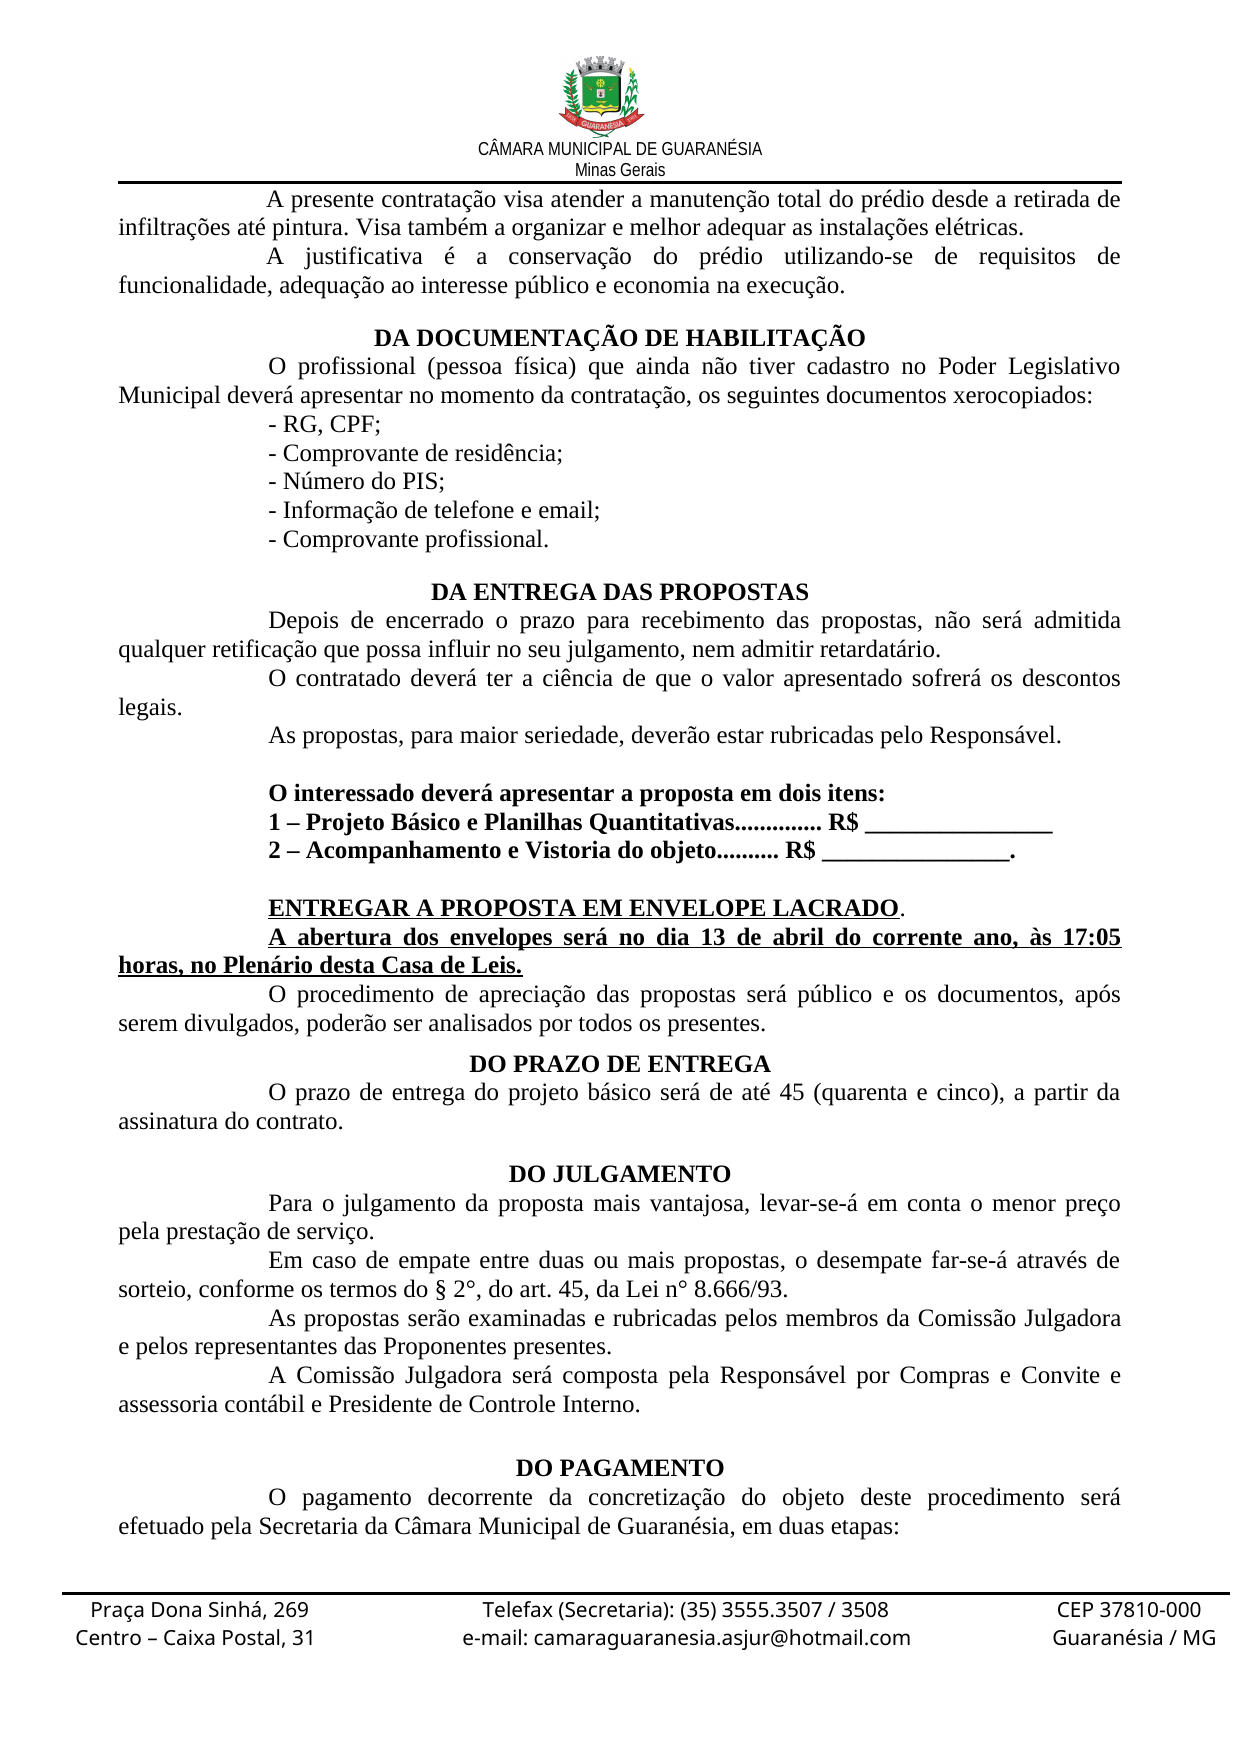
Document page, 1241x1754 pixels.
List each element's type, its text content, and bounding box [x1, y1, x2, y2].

text 1 – Projeto Básico e Planilhas Quantitativas.............. R$ _______________ [118, 807, 1122, 835]
text - Informação de telefone e email; [118, 495, 1122, 524]
text Para o julgamento da proposta mais vantajosa, levar-se-á em conta o menor preço pela prestação de serviço. [118, 1188, 1122, 1245]
text Em caso de empate entre duas ou mais propostas, o desempate far-se-á através de sorteio, conforme os termos do § 2°, do art. 45, da Lei n° 8.666/93. [118, 1245, 1122, 1303]
text A abertura dos envelopes será no dia 13 de abril do corrente ano, às 17:05 horas, no Plenário desta Casa de Leis. [118, 922, 1122, 979]
text As propostas, para maior seriedade, deverão estar rubricadas pelo Responsável. [118, 720, 1122, 749]
text - Comprovante de residência; [118, 438, 1122, 466]
text 2 – Acompanhamento e Vistoria do objeto.......... R$ _______________. [118, 835, 1122, 864]
text DA ENTREGA DAS PROPOSTAS [118, 577, 1122, 605]
text DO JULGAMENTO [118, 1159, 1122, 1188]
text - Número do PIS; [118, 466, 1122, 495]
text - Comprovante profissional. [118, 524, 1122, 553]
text O contratado deverá ter a ciência de que o valor apresentado sofrerá os descontos legais. [118, 663, 1122, 720]
text O pagamento decorrente da concretização do objeto deste procedimento será efetuado pela Secretaria da Câmara Municipal de Guaranésia, em duas etapas: [118, 1482, 1122, 1540]
text As propostas serão examinadas e rubricadas pelos membros da Comissão Julgadora e pelos representantes das Proponentes presentes. [118, 1303, 1122, 1360]
text O interessado deverá apresentar a proposta em dois itens: [118, 778, 1122, 807]
text Depois de encerrado o prazo para recebimento das propostas, não será admitida qualquer retificação que possa influir no seu julgamento, nem admitir retardatário. [118, 605, 1122, 663]
text O procedimento de apreciação das propostas será público e os documentos, após serem divulgados, poderão ser analisados por todos os presentes. [118, 979, 1122, 1037]
text DO PRAZO DE ENTREGA [118, 1049, 1122, 1077]
text A justificativa é a conservação do prédio utilizando-se de requisitos de funcionalidade, adequação ao interesse público e economia na execução. [118, 241, 1122, 299]
text A presente contratação visa atender a manutenção total do prédio desde a retirada de infiltrações até pintura. Visa também a organizar e melhor adequar as instalações elétricas. [118, 184, 1122, 241]
text ENTREGAR A PROPOSTA EM ENVELOPE LACRADO. [118, 893, 1122, 922]
text DO PAGAMENTO [118, 1453, 1122, 1482]
text - RG, CPF; [118, 409, 1122, 438]
text O prazo de entrega do projeto básico será de até 45 (quarenta e cinco), a partir da assinatura do contrato. [118, 1077, 1122, 1135]
text O profissional (pessoa física) que ainda não tiver cadastro no Poder Legislativo Municipal deverá apresentar no momento da contratação, os seguintes documentos xerocopiados: [118, 351, 1122, 409]
picture [558, 56, 645, 138]
text DA DOCUMENTAÇÃO DE HABILITAÇÃO [118, 323, 1122, 351]
text A Comissão Julgadora será composta pela Responsável por Compras e Convite e assessoria contábil e Presidente de Controle Interno. [118, 1360, 1122, 1418]
